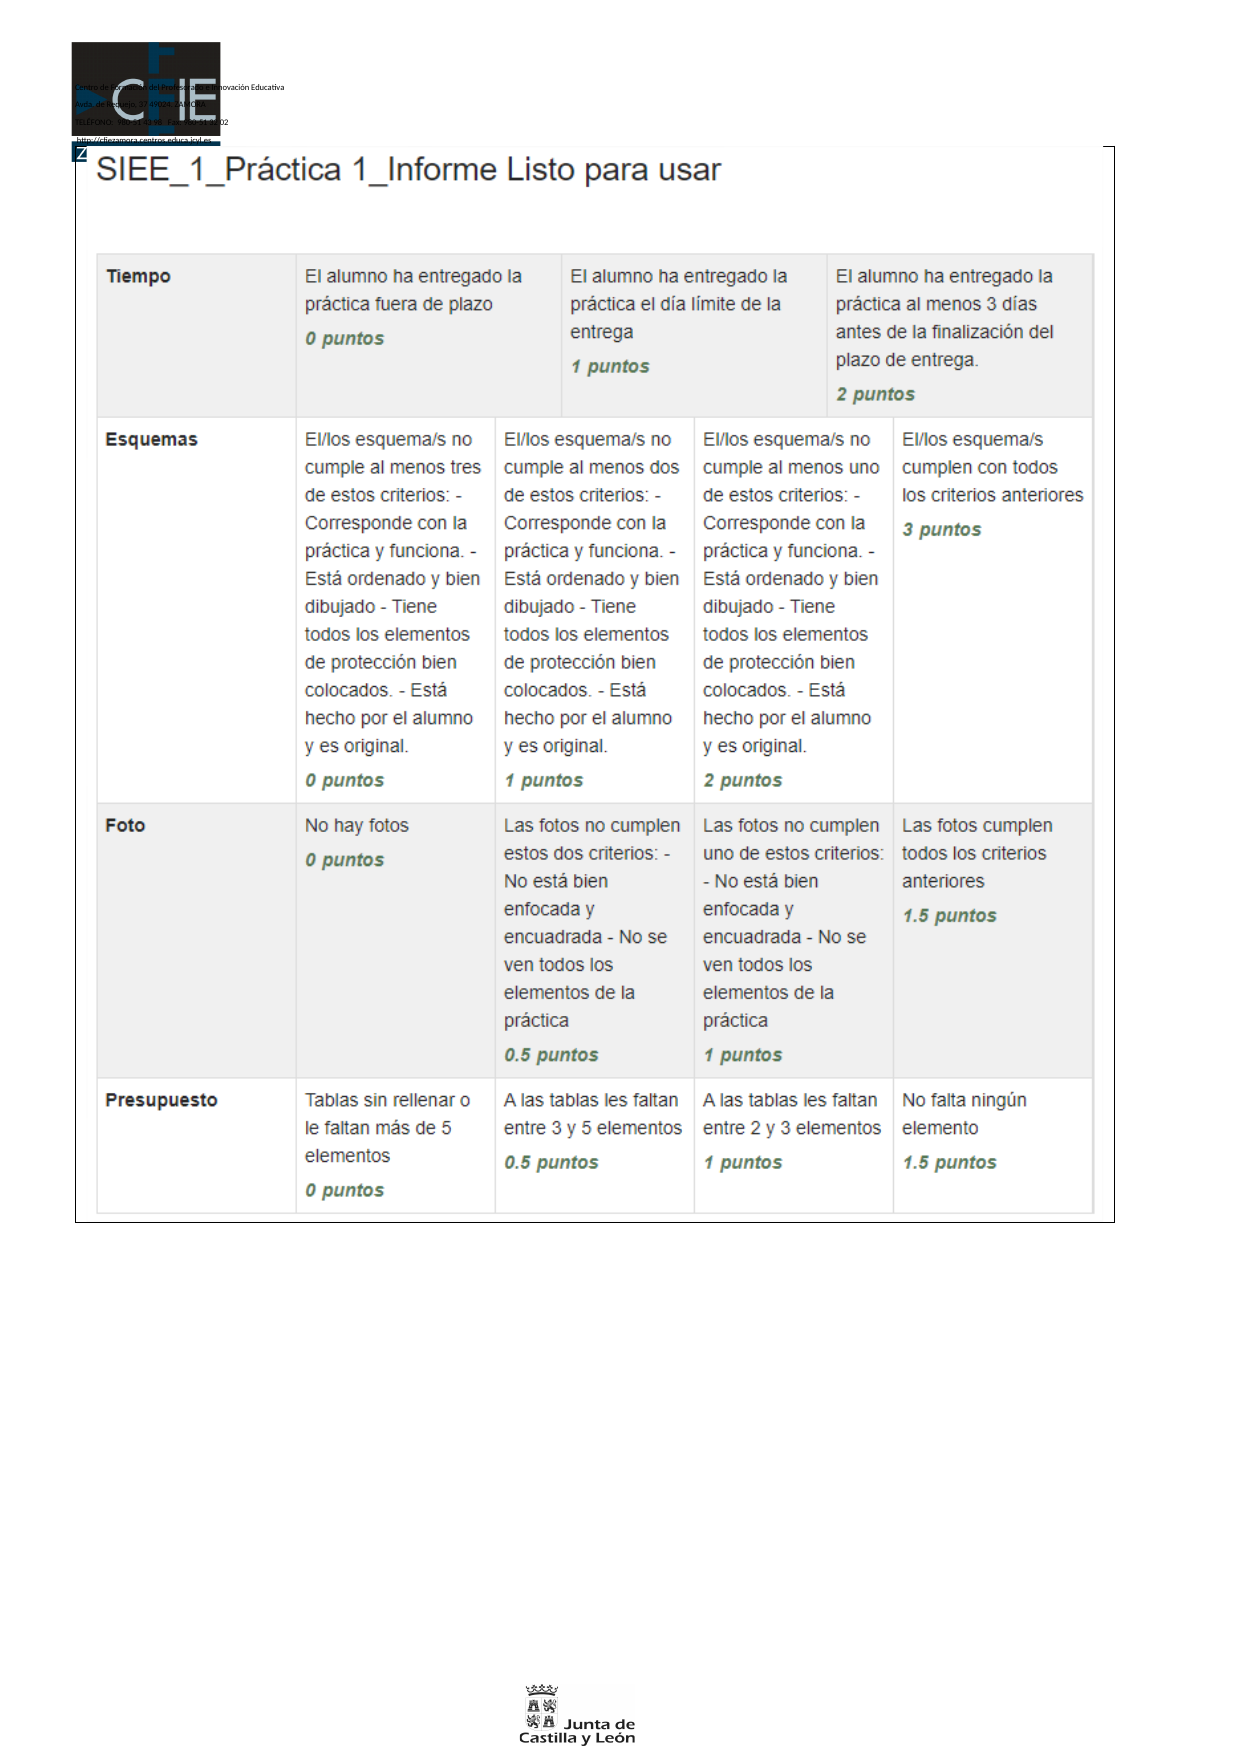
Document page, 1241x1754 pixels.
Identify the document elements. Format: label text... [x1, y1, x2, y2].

picture [519, 1684, 635, 1746]
picture [86, 146, 1104, 1222]
picture [71, 42, 221, 142]
